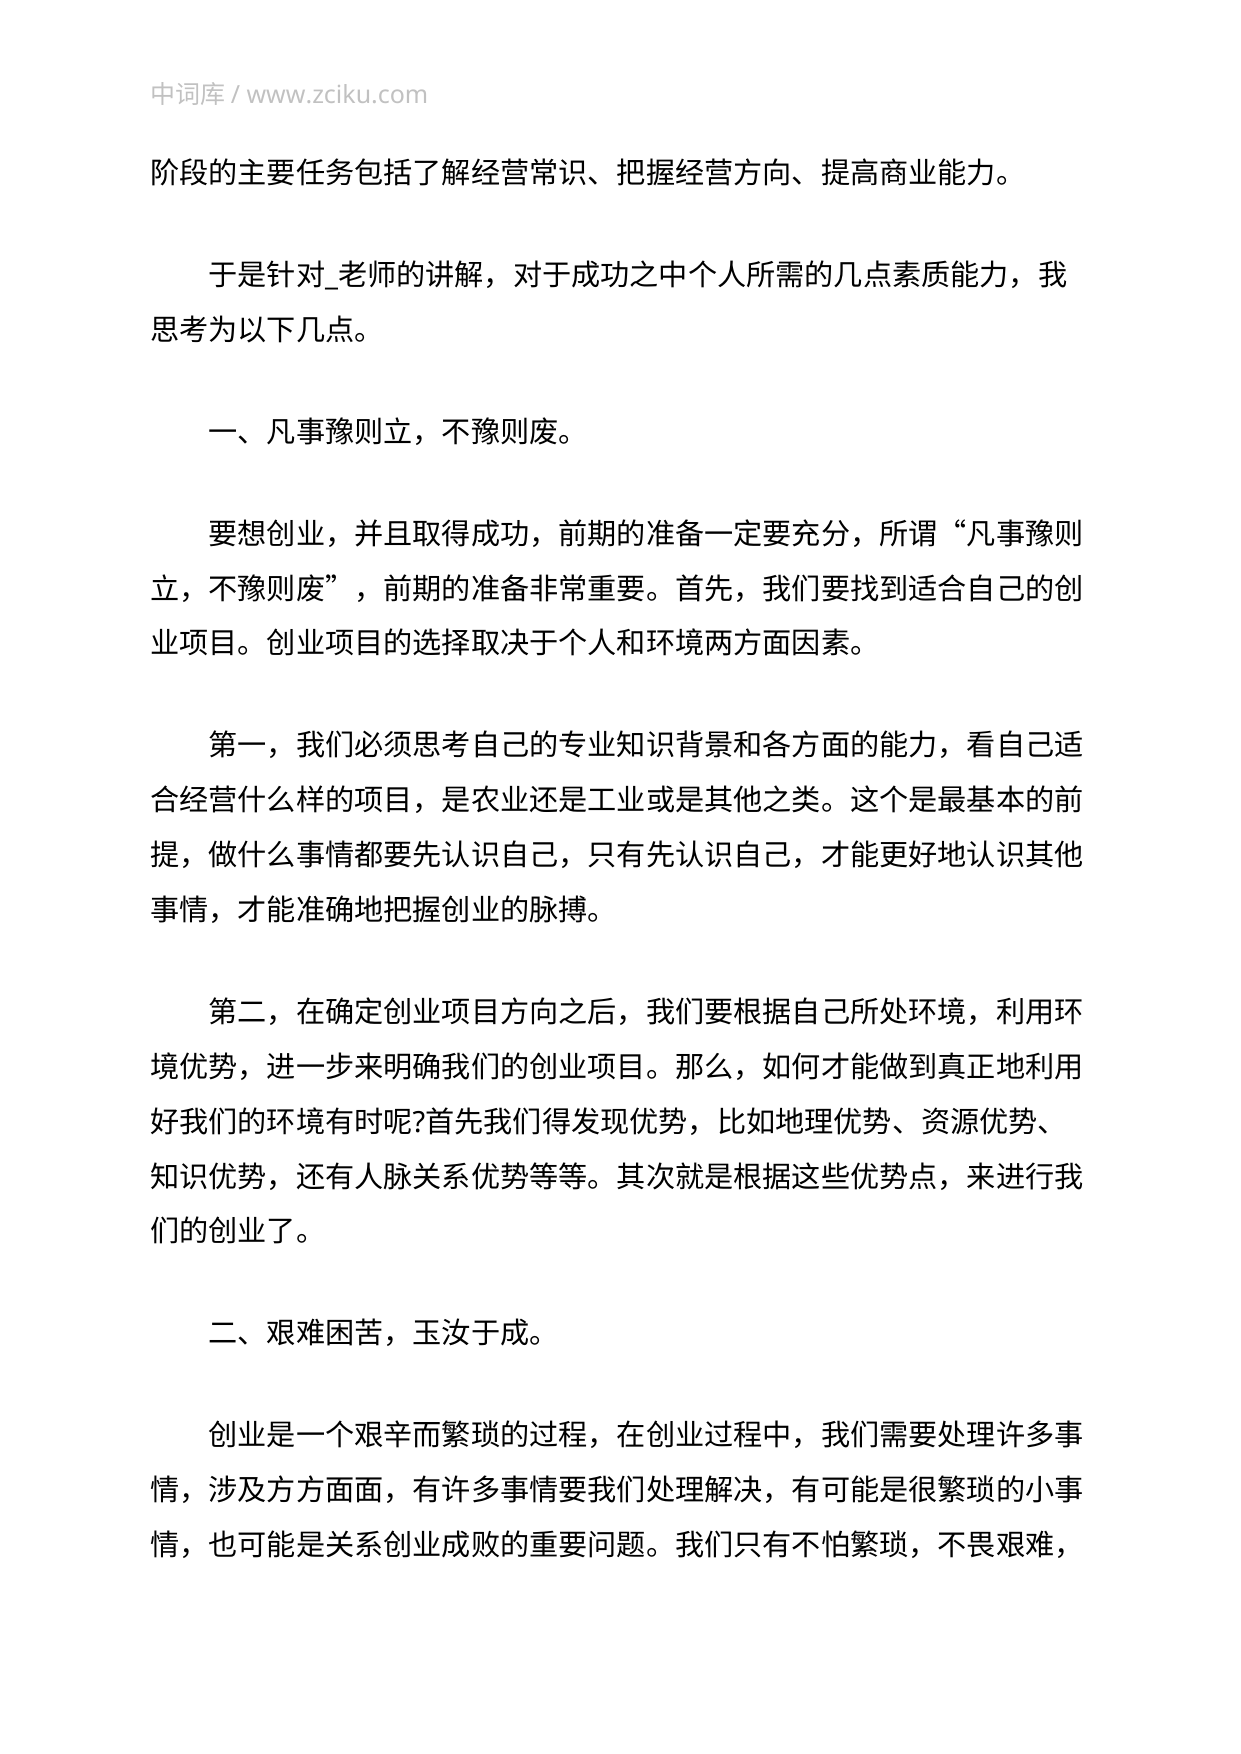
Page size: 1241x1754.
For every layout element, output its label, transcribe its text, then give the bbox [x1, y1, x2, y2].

text 第一，我们必须思考自己的专业知识背景和各方面的能力，看自己适合经营什么样的项目，是农业还是工业或是其他之类。这个是最基本的前提，做什么事情都要先认识自己，只有先认识自己，才能更好地认识其他事情，才能准确地把握创业的脉搏。 [150, 722, 1090, 929]
text 于是针对_老师的讲解，对于成功之中个人所需的几点素质能力，我思考为以下几点。 [150, 252, 1090, 349]
text 二、艰难困苦，玉汝于成。 [150, 1310, 1090, 1352]
text 第二，在确定创业项目方向之后，我们要根据自己所处环境，利用环境优势，进一步来明确我们的创业项目。那么，如何才能做到真正地利用好我们的环境有时呢?首先我们得发现优势，比如地理优势、资源优势、知识优势，还有人脉关系优势等等。其次就是根据这些优势点，来进行我们的创业了。 [150, 988, 1090, 1250]
text 要想创业，并且取得成功，前期的准备一定要充分，所谓“凡事豫则立，不豫则废”，前期的准备非常重要。首先，我们要找到适合自己的创业项目。创业项目的选择取决于个人和环境两方面因素。 [150, 510, 1090, 662]
text 一、凡事豫则立，不豫则废。 [150, 408, 1090, 451]
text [150, 1412, 1090, 1564]
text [150, 150, 1090, 192]
